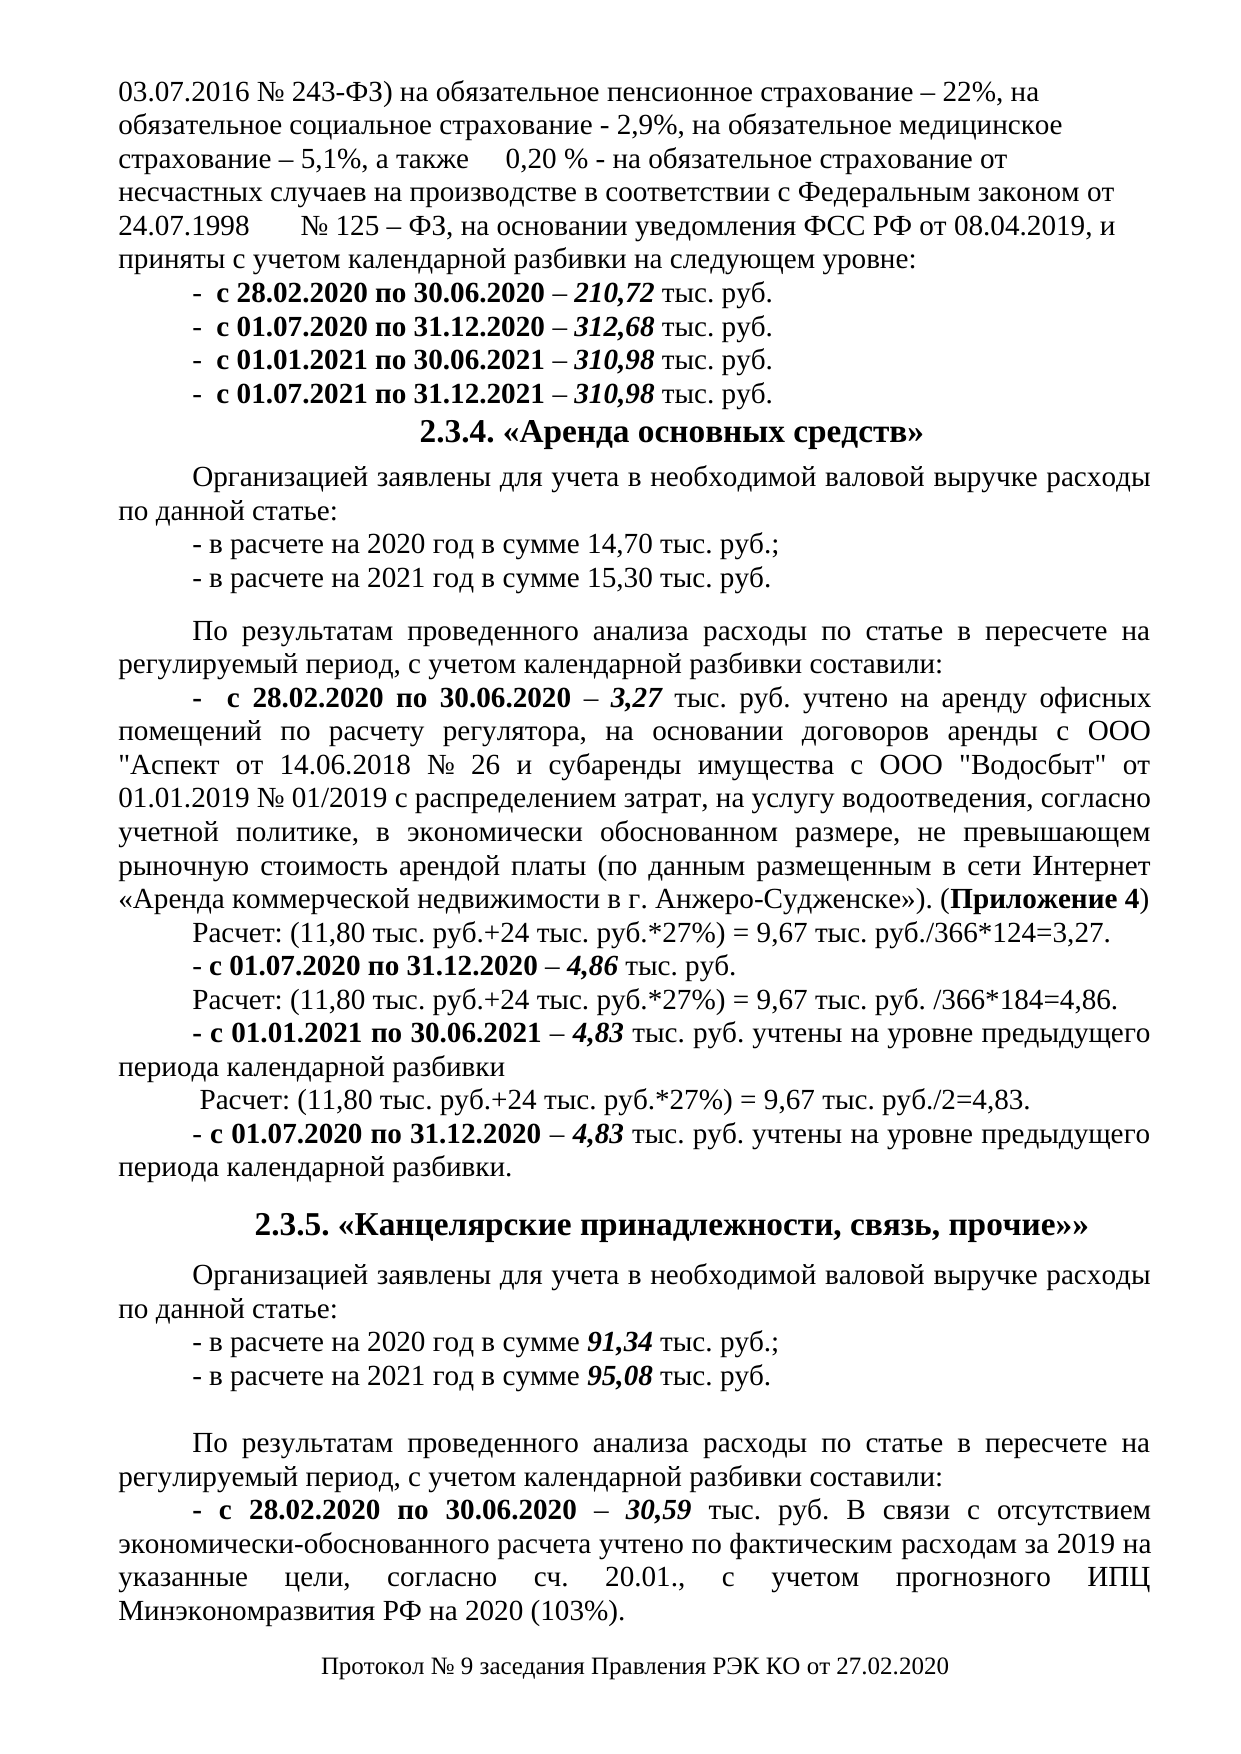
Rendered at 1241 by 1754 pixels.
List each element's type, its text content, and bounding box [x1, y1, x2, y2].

text Организацией заявлены для учета в необходимой валовой выручке расходы по данной статье: [118, 1257, 1152, 1324]
text Расчет: (11,80 тыс. руб.+24 тыс. руб.*27%) = 9,67 тыс. руб. /366*184=4,86. [118, 982, 1152, 1015]
text 2.3.5. «Канцелярские принадлежности, связь, прочие»» [118, 1205, 1152, 1243]
text - в расчете на 2020 год в сумме 14,70 тыс. руб.; [118, 527, 1152, 560]
text - в расчете на 2021 год в сумме 15,30 тыс. руб. [118, 560, 1152, 594]
text - с 01.01.2021 по 30.06.2021 – 4,83 тыс. руб. учтены на уровне предыдущего периода календарной разбивки [118, 1015, 1152, 1082]
text Расчет: (11,80 тыс. руб.+24 тыс. руб.*27%) = 9,67 тыс. руб./366*124=3,27. [118, 915, 1152, 948]
text - с 01.07.2020 по 31.12.2020 – 312,68 тыс. руб. [118, 309, 1152, 342]
text - с 01.07.2020 по 31.12.2020 – 4,86 тыс. руб. [118, 948, 1152, 982]
text Расчет: (11,80 тыс. руб.+24 тыс. руб.*27%) = 9,67 тыс. руб./2=4,83. [118, 1082, 1152, 1116]
text По результатам проведенного анализа расходы по статье в пересчете на регулируемый период, с учетом календарной разбивки составили: [118, 1425, 1152, 1492]
text 2.3.4. «Аренда основных средств» [118, 412, 1152, 450]
text - в расчете на 2021 год в сумме 95,08 тыс. руб. [118, 1358, 1152, 1392]
text - с 01.07.2021 по 31.12.2021 – 310,98 тыс. руб. [118, 376, 1152, 409]
text - с 28.02.2020 по 30.06.2020 – 30,59 тыс. руб. В связи с отсутствием экономически-обоснованного расчета учтено по фактическим расходам за 2019 на указанные цели, согласно сч. 20.01., с учетом прогнозного ИПЦ Минэкономразвития РФ на 2020 (103%). [118, 1492, 1152, 1626]
text Организацией заявлены для учета в необходимой валовой выручке расходы по данной статье: [118, 459, 1152, 527]
text - с 01.07.2020 по 31.12.2020 – 4,83 тыс. руб. учтены на уровне предыдущего периода календарной разбивки. [118, 1116, 1152, 1183]
text - с 01.01.2021 по 30.06.2021 – 310,98 тыс. руб. [118, 342, 1152, 376]
text - в расчете на 2020 год в сумме 91,34 тыс. руб.; [118, 1324, 1152, 1358]
text По результатам проведенного анализа расходы по статье в пересчете на регулируемый период, с учетом календарной разбивки составили: [118, 613, 1152, 680]
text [118, 74, 1152, 275]
text - с 28.02.2020 по 30.06.2020 – 210,72 тыс. руб. [118, 275, 1152, 309]
text - с 28.02.2020 по 30.06.2020 – 3,27 тыс. руб. учтено на аренду офисных помещений по расчету регулятора, на основании договоров аренды с ООО "Аспект от 14.06.2018 № 26 и субаренды имущества с ООО "Водосбыт" от 01.01.2019 № 01/2019 с распределением затрат, на услугу водоотведения, согласно учетной политике, в экономически обоснованном размере, не превышающем рыночную стоимость арендой платы (по данным размещенным в сети Интернет «Аренда коммерческой недвижимости в г. Анжеро-Судженске»). (Приложение 4) [118, 680, 1152, 915]
